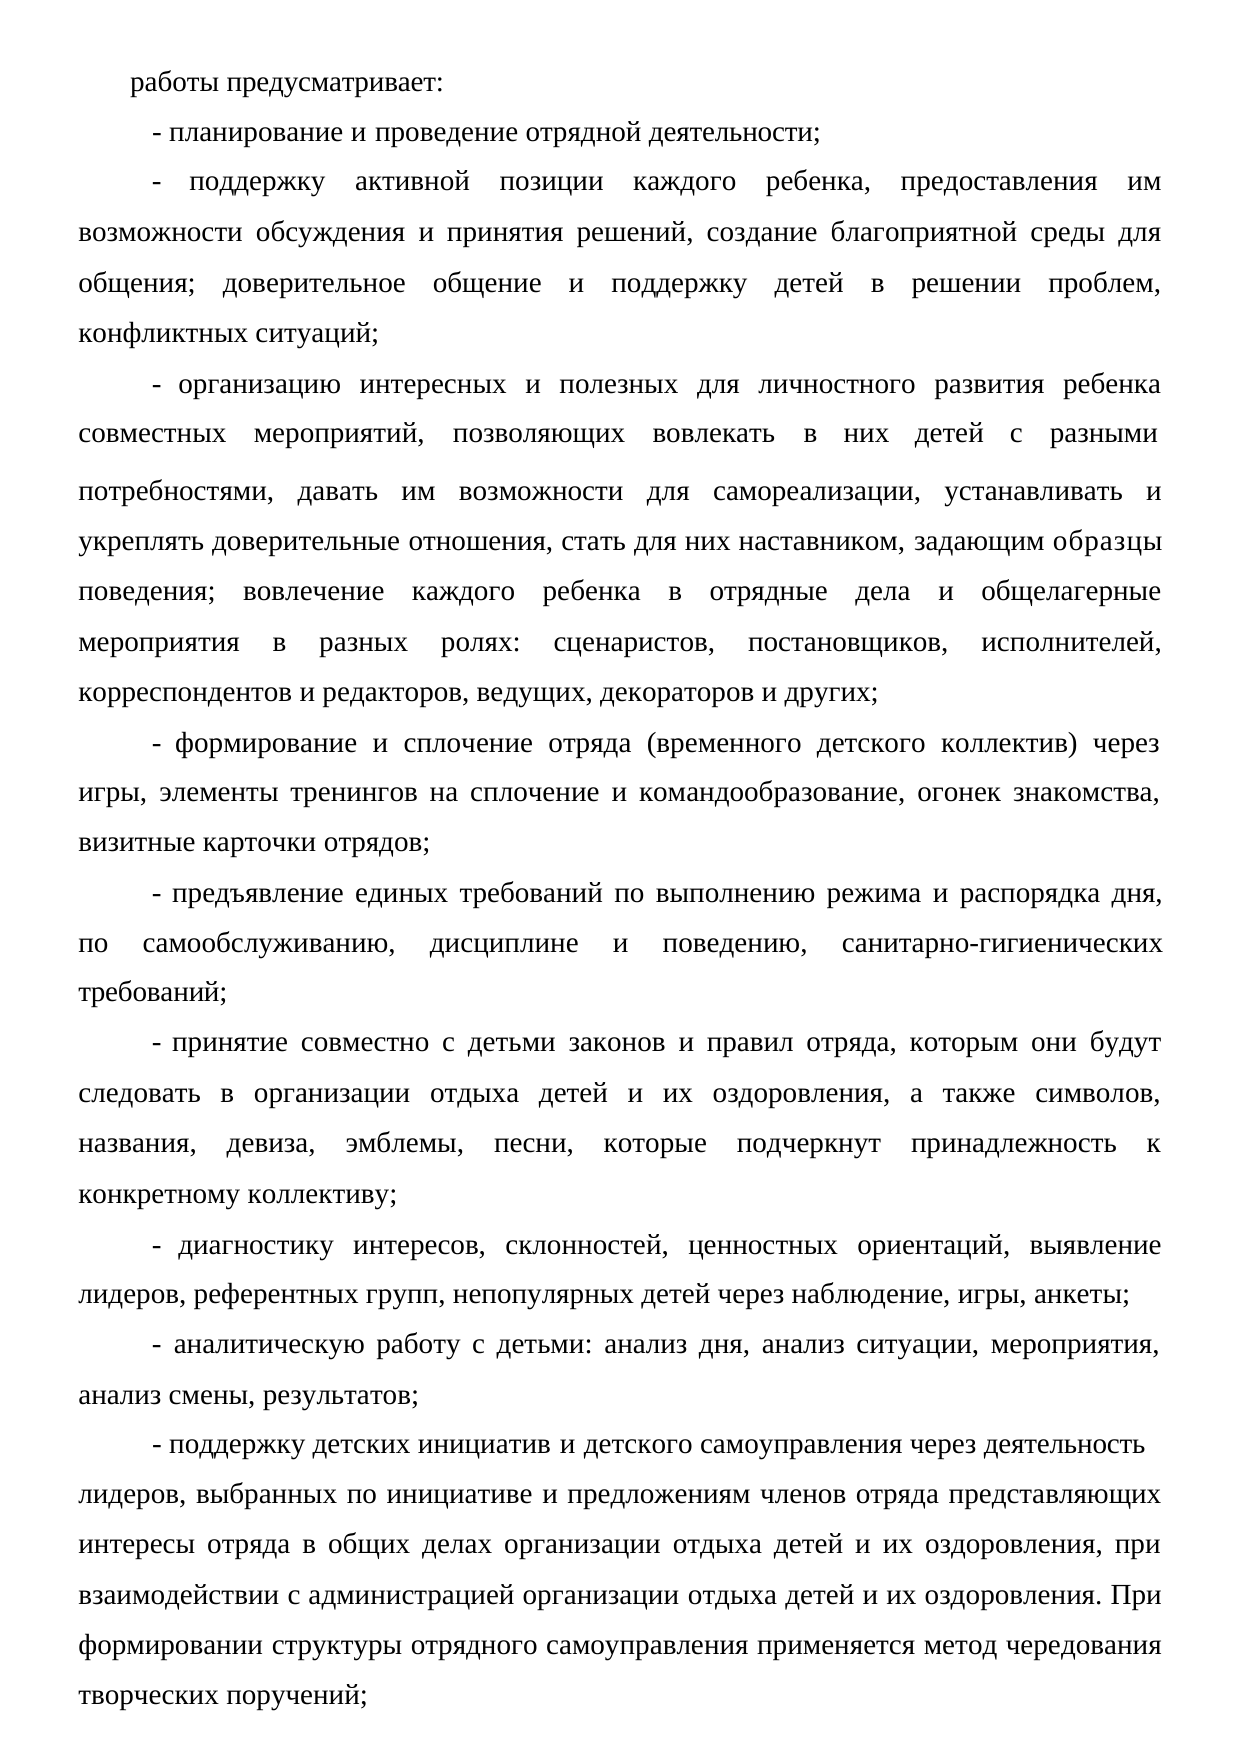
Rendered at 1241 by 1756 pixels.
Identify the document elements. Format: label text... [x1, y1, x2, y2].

list предъявление единых требований по выполнению режима и распорядка дня, по самообслуживанию, дисциплине и поведению, санитарно-гигиенических требований; [78, 875, 1164, 1008]
list поддержку детских инициатив и детского самоуправления через деятельность [152, 1428, 1181, 1460]
list аналитическую работу с детьми: анализ дня, анализ ситуации, мероприятия, анализ смены, результатов; [78, 1326, 1161, 1411]
list планирование и проведение отрядной деятельности; [152, 115, 1181, 148]
list организацию интересных и полезных для личностного развития ребенка совместных мероприятий, позволяющих вовлекать в них детей с разными [78, 366, 1162, 449]
list принятие совместно с детьми законов и правил отряда, которым они будут следовать в организации отдыха детей и их оздоровления, а также символов, названия, девиза, эмблемы, песни, которые подчеркнут принадлежность к конкретному коллективу; [78, 1024, 1162, 1210]
list формирование и сплочение отряда (временного детского коллектив) через игры, элементы тренингов на сплочение и командообразование, огонек знакомства, визитные карточки отрядов; [78, 725, 1161, 857]
text потребностями, давать им возможности для самореализации, устанавливать и укреплять доверительные отношения, стать для них наставником, задающим образцы поведения; вовлечение каждого ребенка в отрядные дела и общелагерные мероприятия в разных ролях: сценаристов, постановщиков, исполнителей, корреспондентов и редакторов, ведущих, декораторов и других; [78, 473, 1162, 708]
list диагностику интересов, склонностей, ценностных ориентаций, выявление лидеров, референтных групп, непопулярных детей через наблюдение, игры, анкеты; [78, 1227, 1163, 1310]
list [75, 64, 1162, 98]
text лидеров, выбранных по инициативе и предложениям членов отряда представляющих интересы отряда в общих делах организации отдыха детей и их оздоровления, при взаимодействии с администрацией организации отдыха детей и их оздоровления. При формировании структуры отрядного самоуправления применяется метод чередования творческих поручений; [78, 1476, 1162, 1711]
list поддержку активной позиции каждого ребенка, предоставления им возможности обсуждения и принятия решений, создание благоприятной среды для общения; доверительное общение и поддержку детей в решении проблем, конфликтных ситуаций; [78, 163, 1162, 349]
